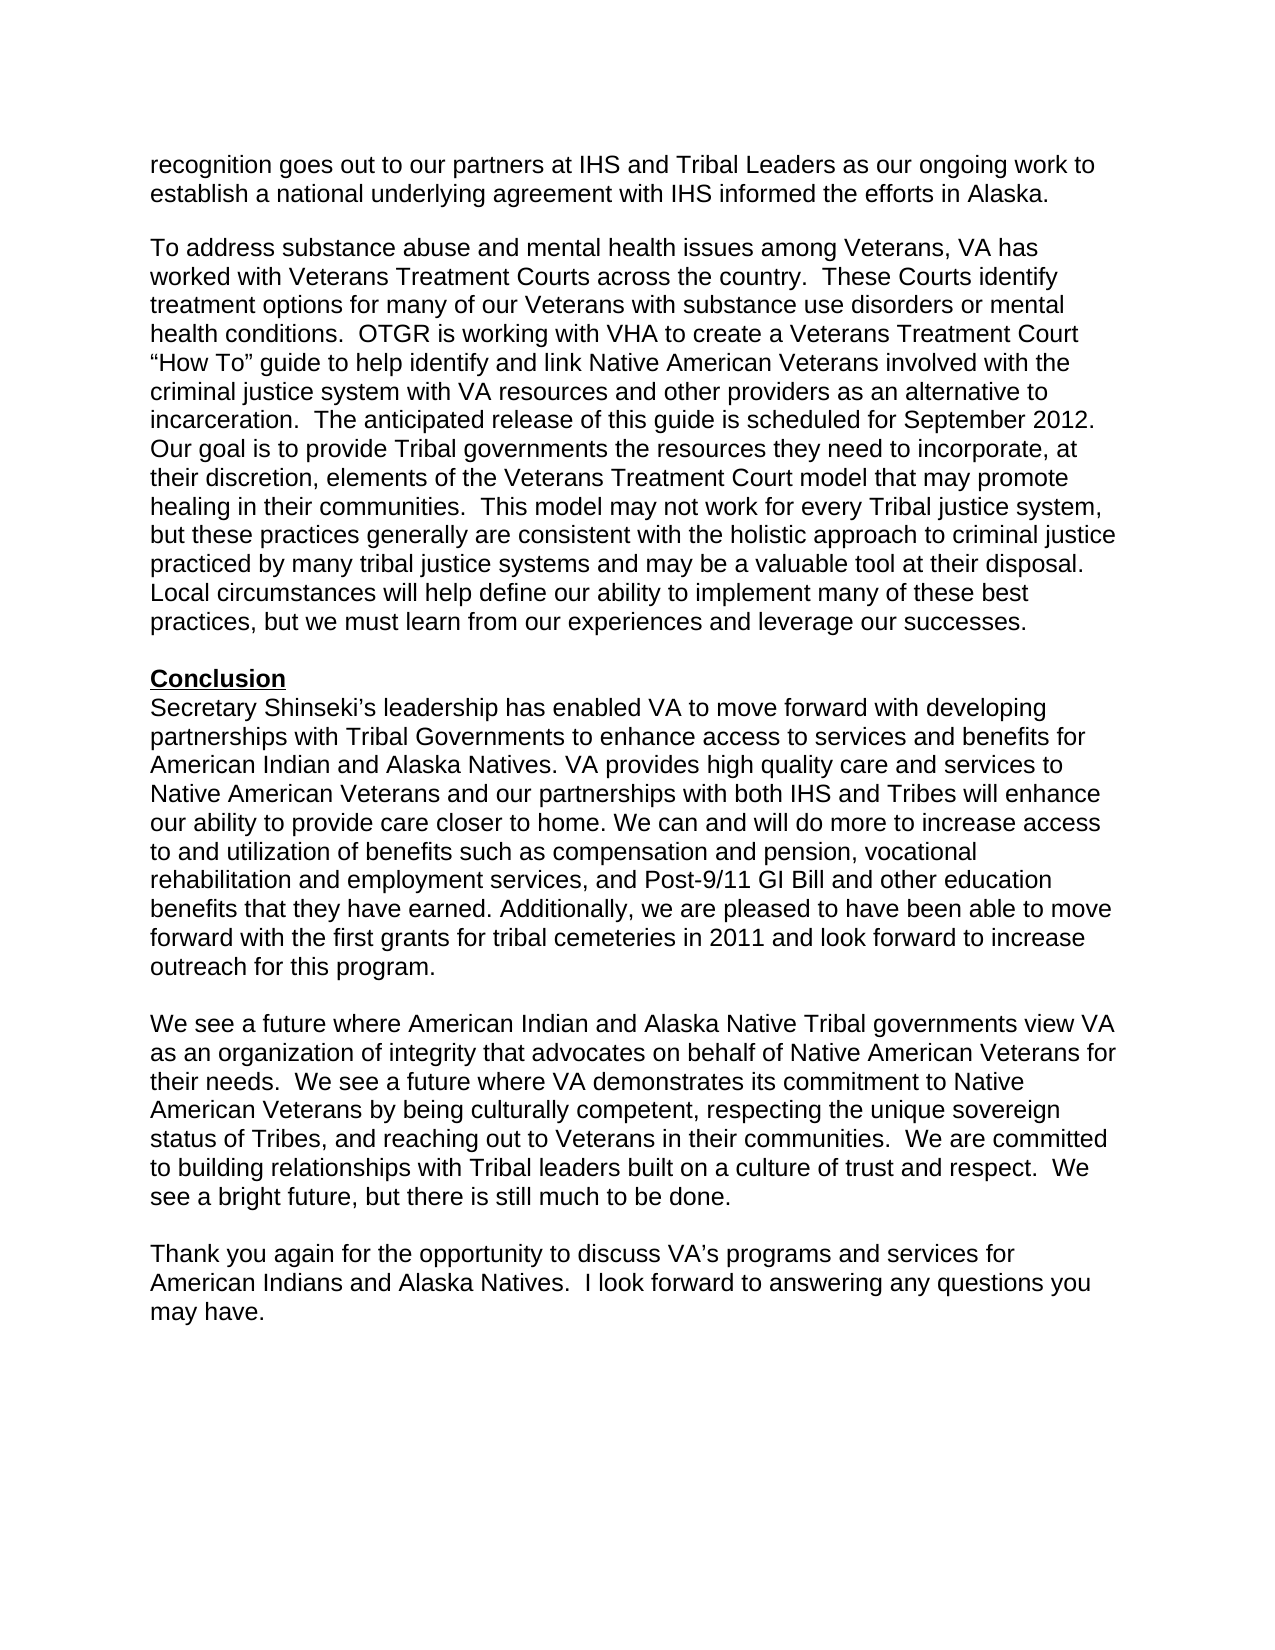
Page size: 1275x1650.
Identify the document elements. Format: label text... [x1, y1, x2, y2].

text Secretary Shinseki’s leadership has enabled VA to move forward with developing partnerships with Tribal Governments to enhance access to services and benefits for American Indian and Alaska Natives. VA provides high quality care and services to Native American Veterans and our partnerships with both IHS and Tribes will enhance our ability to provide care closer to home. We can and will do more to increase access to and utilization of benefits such as compensation and pension, vocational rehabilitation and employment services, and Post-9/11 GI Bill and other education benefits that they have earned. Additionally, we are pleased to have been able to move forward with the first grants for tribal cemeteries in 2011 and look forward to increase outreach for this program. [150, 693, 1125, 980]
text Conclusion [150, 664, 1125, 693]
text We see a future where American Indian and Alaska Native Tribal governments view VA as an organization of integrity that advocates on behalf of Native American Veterans for their needs. We see a future where VA demonstrates its commitment to Native American Veterans by being culturally competent, respecting the unique sovereign status of Tribes, and reaching out to Veterans in their communities. We are committed to building relationships with Tribal leaders built on a culture of trust and respect. We see a bright future, but there is still much to be done. [150, 1009, 1125, 1210]
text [150, 150, 1125, 207]
text To address substance abuse and mental health issues among Veterans, VA has worked with Veterans Treatment Courts across the country. These Courts identify treatment options for many of our Veterans with substance use disorders or mental health conditions. OTGR is working with VHA to create a Veterans Treatment Court “How To” guide to help identify and link Native American Veterans involved with the criminal justice system with VA resources and other providers as an alternative to incarceration. The anticipated release of this guide is scheduled for September 2012. Our goal is to provide Tribal governments the resources they need to incorporate, at their discretion, elements of the Veterans Treatment Court model that may promote healing in their communities. This model may not work for every Tribal justice system, but these practices generally are consistent with the holistic approach to criminal justice practiced by many tribal justice systems and may be a valuable tool at their disposal. Local circumstances will help define our ability to implement many of these best practices, but we must learn from our experiences and leverage our successes. [150, 233, 1125, 635]
text Thank you again for the opportunity to discuss VA’s programs and services for American Indians and Alaska Natives. I look forward to answering any questions you may have. [150, 1239, 1125, 1325]
